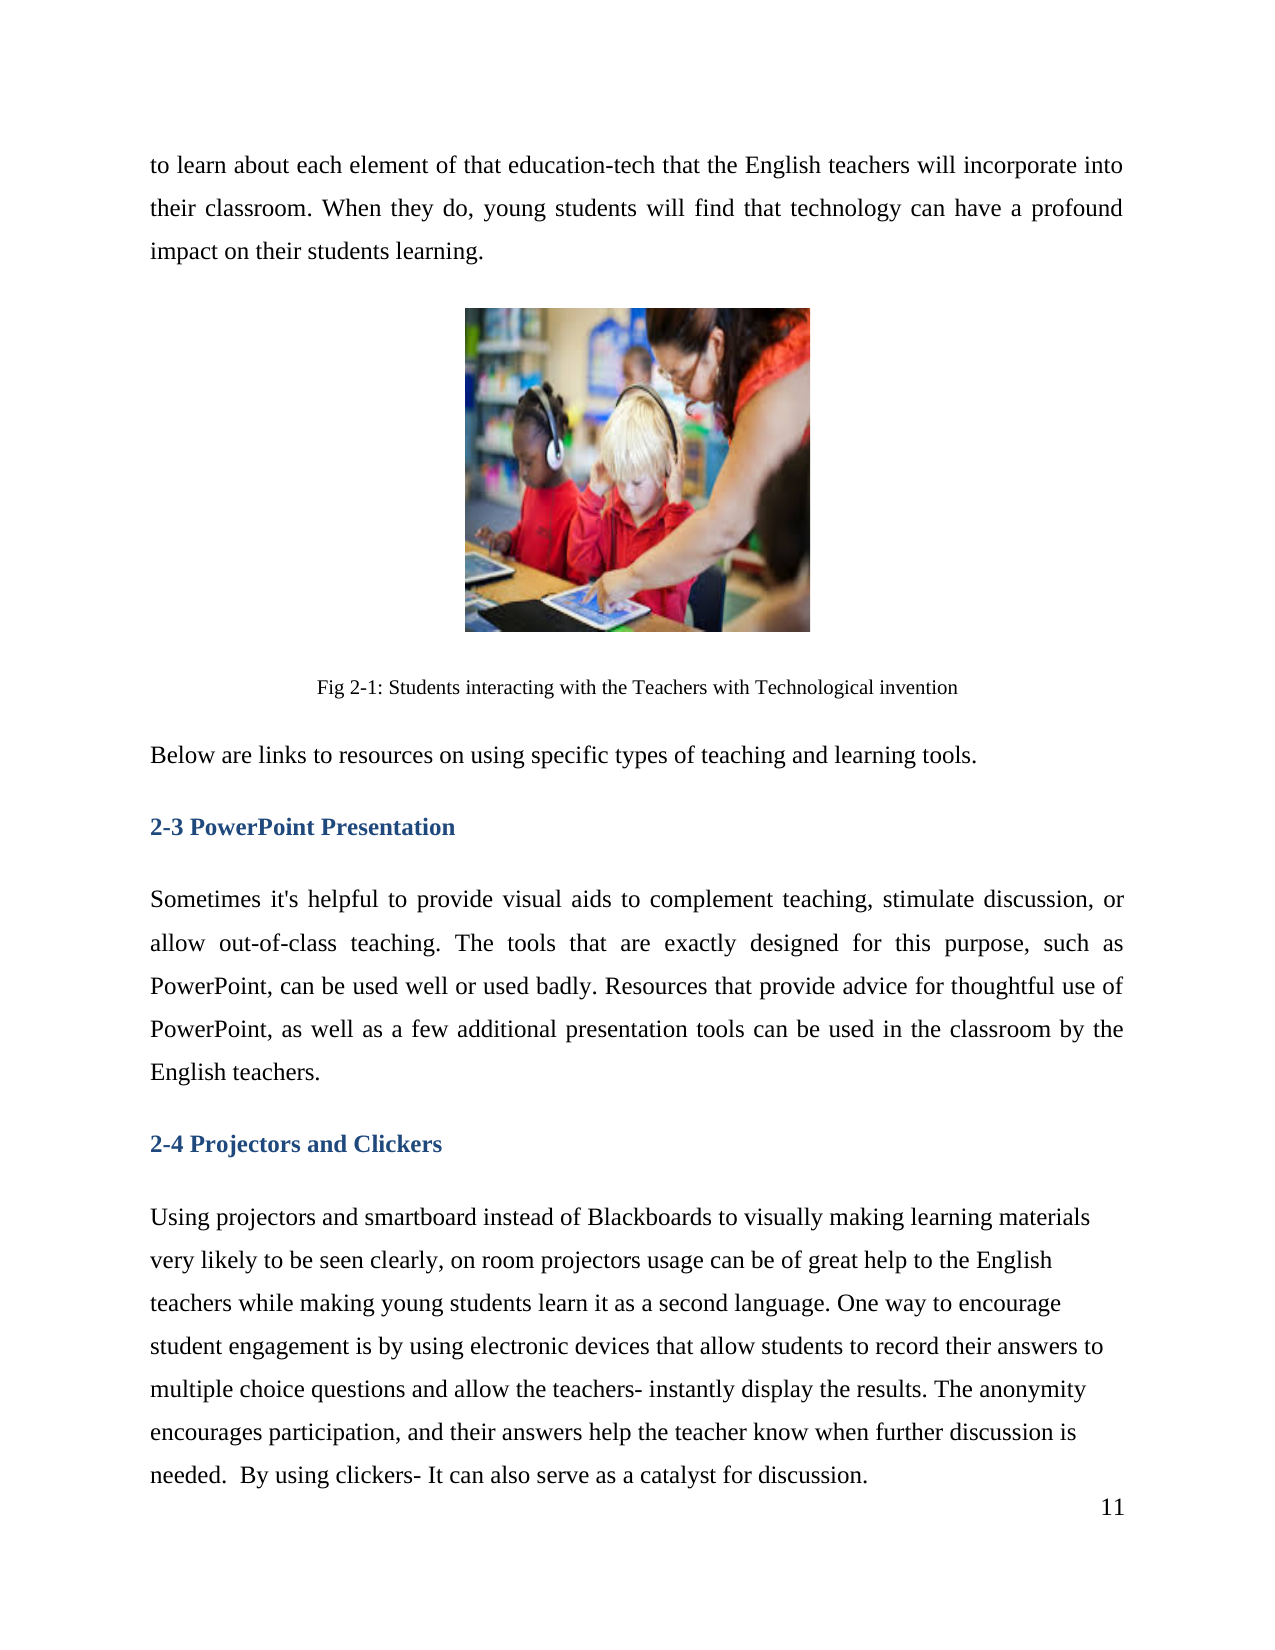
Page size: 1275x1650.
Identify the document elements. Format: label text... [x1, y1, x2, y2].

picture [465, 308, 811, 632]
text 2-4 Projectors and Clickers [150, 1129, 1125, 1158]
text 2-3 PowerPoint Presentation [150, 812, 1125, 841]
text Below are links to resources on using specific types of teaching and learning tools. [150, 740, 1125, 769]
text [150, 150, 1125, 265]
text Fig 2-1: Students interacting with the Teachers with Technological invention [150, 675, 1125, 699]
text Using projectors and smartboard instead of Blackboards to visually making learning materials very likely to be seen clearly, on room projectors usage can be of great help to the English teachers while making young students learn it as a second language. One way to encourage student engagement is by using electronic devices that allow students to record their answers to multiple choice questions and allow the teachers- instantly display the results. The anonymity encourages participation, and their answers help the teacher know when further discussion is needed. By using clickers- It can also serve as a catalyst for discussion. [150, 1202, 1125, 1489]
text Sometimes it's helpful to provide visual aids to complement teaching, stimulate discussion, or allow out-of-class teaching. The tools that are exactly designed for this purpose, such as PowerPoint, can be used well or used badly. Resources that provide advice for thoughtful use of PowerPoint, as well as a few additional presentation tools can be used in the classroom by the English teachers. [150, 884, 1125, 1086]
